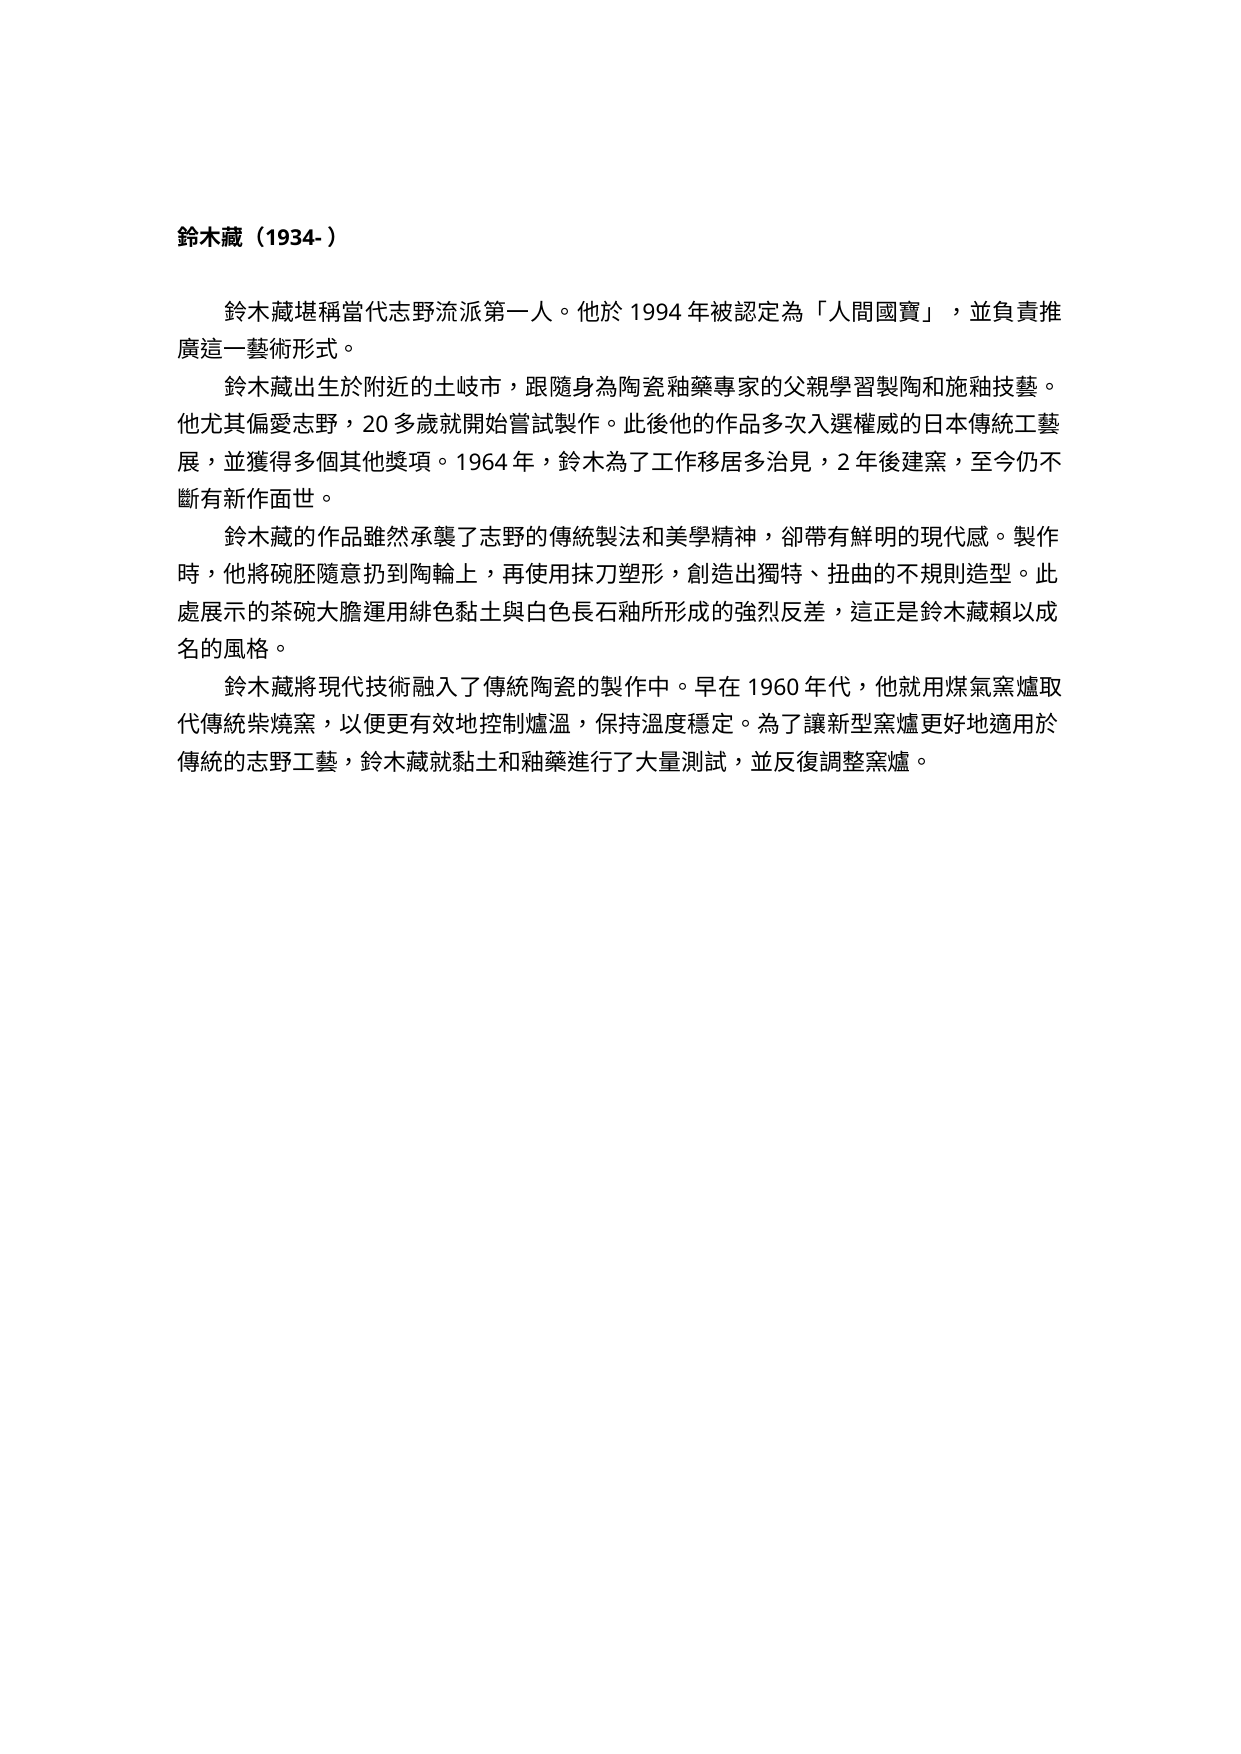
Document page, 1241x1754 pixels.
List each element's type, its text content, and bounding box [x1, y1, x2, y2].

text 鈴木藏（1934- ） [177, 217, 1063, 254]
text 鈴木藏出生於附近的土岐市，跟隨身為陶瓷釉藥專家的父親學習製陶和施釉技藝。他尤其偏愛志野，20多歲就開始嘗試製作。此後他的作品多次入選權威的日本傳統工藝展，並獲得多個其他獎項。1964年，鈴木為了工作移居多治見，2年後建窯，至今仍不斷有新作面世。 [177, 367, 1063, 517]
text 鈴木藏將現代技術融入了傳統陶瓷的製作中。早在1960年代，他就用煤氣窯爐取代傳統柴燒窯，以便更有效地控制爐溫，保持溫度穩定。為了讓新型窯爐更好地適用於傳統的志野工藝，鈴木藏就黏土和釉藥進行了大量測試，並反復調整窯爐。 [177, 667, 1063, 779]
text 鈴木藏堪稱當代志野流派第一人。他於1994年被認定為「人間國寶」，並負責推廣這一藝術形式。 [177, 292, 1063, 367]
text 鈴木藏的作品雖然承襲了志野的傳統製法和美學精神，卻帶有鮮明的現代感。製作時，他將碗胚隨意扔到陶輪上，再使用抹刀塑形，創造出獨特、扭曲的不規則造型。此處展示的茶碗大膽運用緋色黏土與白色長石釉所形成的強烈反差，這正是鈴木藏賴以成名的風格。 [177, 517, 1063, 667]
